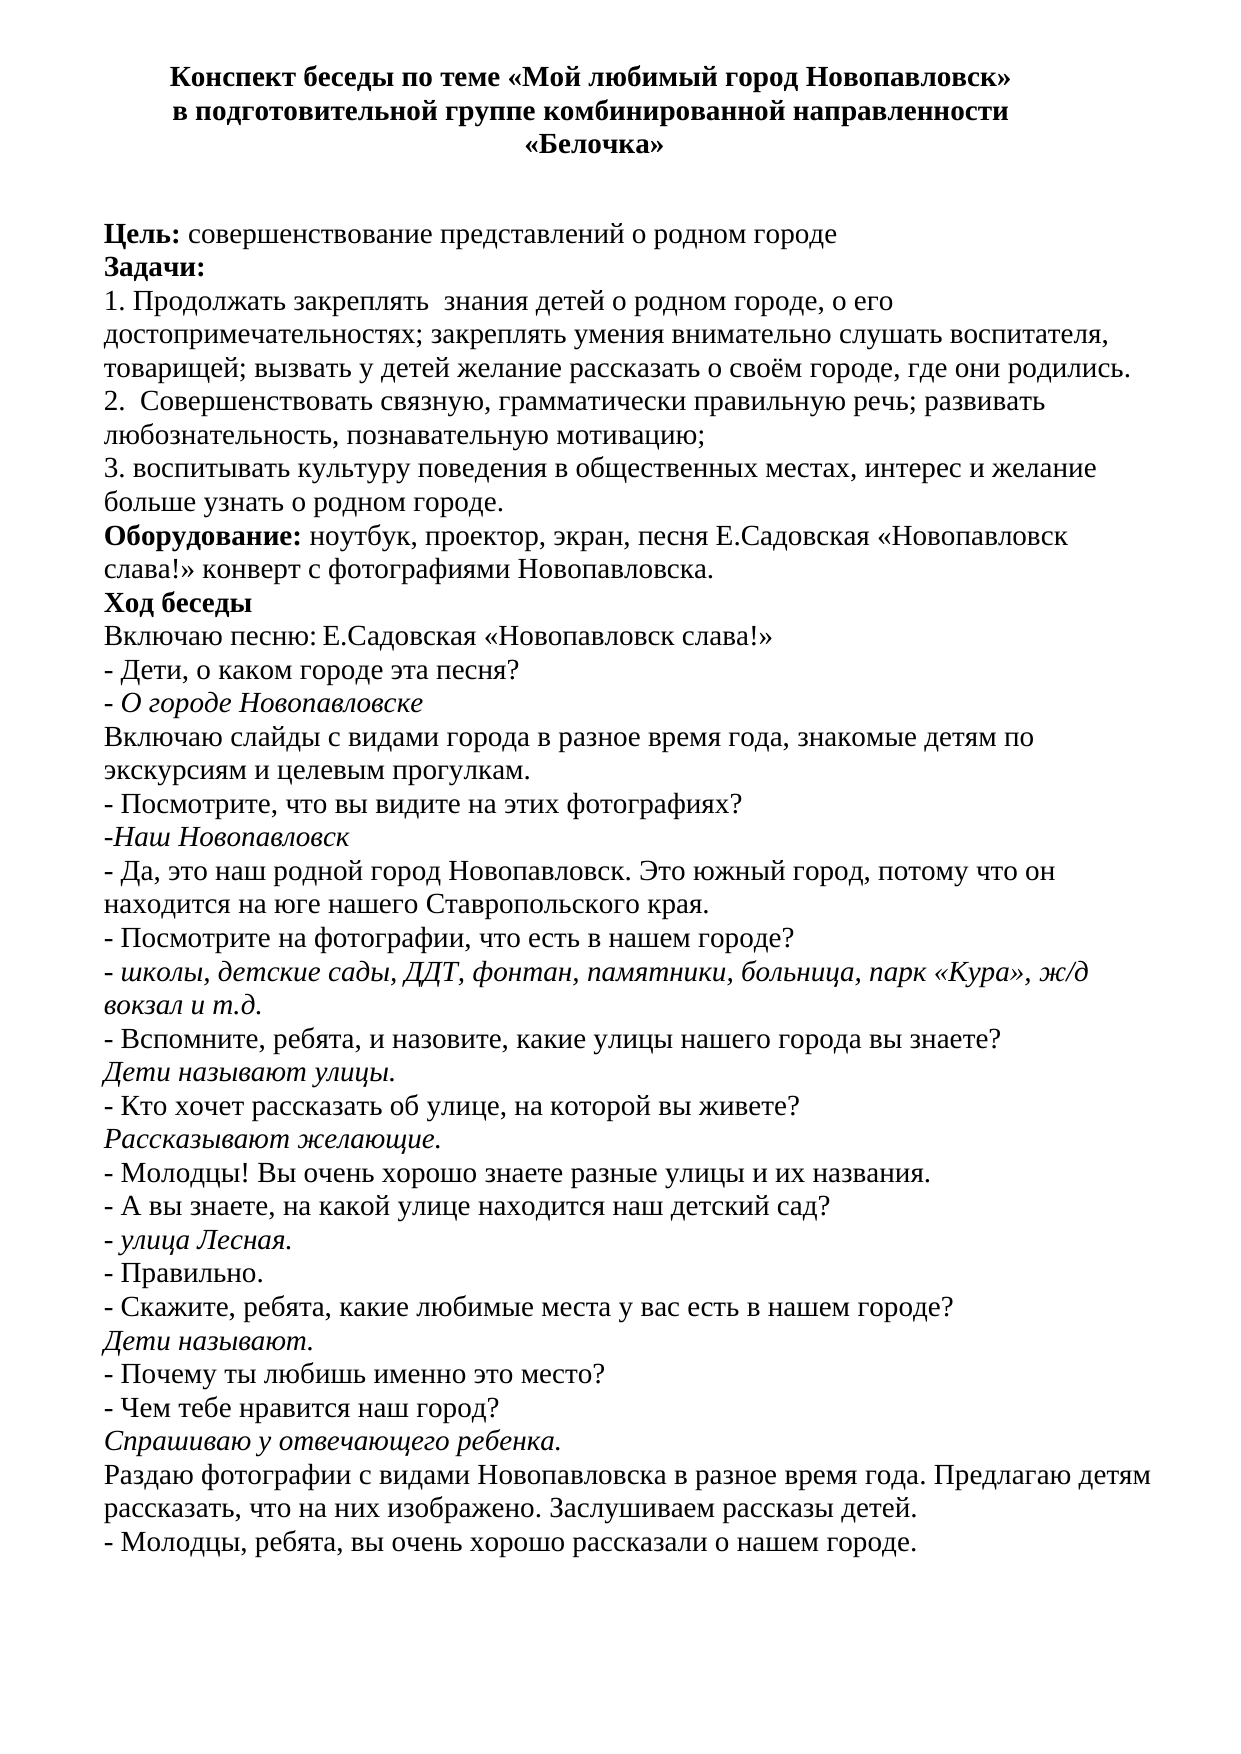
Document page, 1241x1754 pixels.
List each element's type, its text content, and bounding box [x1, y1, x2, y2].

text - О городе Новопавловске [103, 685, 1152, 719]
text - А вы знаете, на какой улице находится наш детский сад? [103, 1188, 1152, 1222]
text Ход беседы [103, 585, 1152, 618]
text 2. Совершенствовать связную, грамматически правильную речь; развивать любознательность, познавательную мотивацию; [103, 383, 1152, 451]
text - школы, детские сады, ДДТ, фонтан, памятники, больница, парк «Кура», ж/д вокзал и т.д. [103, 954, 1152, 1021]
text - Правильно. [103, 1256, 1152, 1289]
text - Дети, о каком городе эта песня? [103, 652, 1152, 685]
text - Кто хочет рассказать об улице, на которой вы живете? [103, 1088, 1152, 1121]
text Раздаю фотографии с видами Новопавловска в разное время года. Предлагаю детям рассказать, что на них изображено. Заслушиваем рассказы детей. [103, 1457, 1152, 1524]
text в подготовительной группе комбинированной направленности [29, 93, 1152, 126]
text Дети называют. [103, 1323, 1152, 1356]
text - Да, это наш родной город Новопавловск. Это южный город, потому что он находится на юге нашего Ставропольского края. [103, 853, 1152, 920]
text - улица Лесная. [103, 1222, 1152, 1256]
text - Чем тебе нравится наш город? [103, 1390, 1152, 1423]
text Цель: совершенствование представлений о родном городе [103, 216, 1152, 249]
text Задачи: [103, 249, 1152, 283]
text - Скажите, ребята, какие любимые места у вас есть в нашем городе? [103, 1289, 1152, 1323]
text - Посмотрите, что вы видите на этих фотографиях? [103, 786, 1152, 819]
text - Посмотрите на фотографии, что есть в нашем городе? [103, 920, 1152, 954]
text Оборудование: ноутбук, проектор, экран, песня Е.Садовская «Новопавловск слава!» конверт с фотографиями Новопавловска. [103, 518, 1152, 585]
text - Вспомните, ребята, и назовите, какие улицы нашего города вы знаете? [103, 1021, 1152, 1054]
text -Наш Новопавловск [103, 819, 1152, 853]
text - Почему ты любишь именно это место? [103, 1356, 1152, 1390]
text 1. Продолжать закреплять знания детей о родном городе, о его достопримечательностях; закреплять умения внимательно слушать воспитателя, товарищей; вызвать у детей желание рассказать о своём городе, где они родились. [103, 283, 1152, 383]
text Рассказывают желающие. [103, 1121, 1152, 1155]
text Включаю песню: Е.Садовская «Новопавловск слава!» [103, 618, 1152, 652]
text «Белочка» [29, 126, 1152, 160]
text Дети называют улицы. [103, 1054, 1152, 1088]
text - Молодцы! Вы очень хорошо знаете разные улицы и их названия. [103, 1155, 1152, 1188]
text Включаю слайды с видами города в разное время года, знакомые детям по экскурсиям и целевым прогулкам. [103, 719, 1152, 786]
text - Молодцы, ребята, вы очень хорошо рассказали о нашем городе. [103, 1524, 1152, 1557]
text 3. воспитывать культуру поведения в общественных местах, интерес и желание больше узнать о родном городе. [103, 451, 1152, 518]
text Спрашиваю у отвечающего ребенка. [103, 1423, 1152, 1457]
text Конспект беседы по теме «Мой любимый город Новопавловск» [29, 59, 1152, 93]
